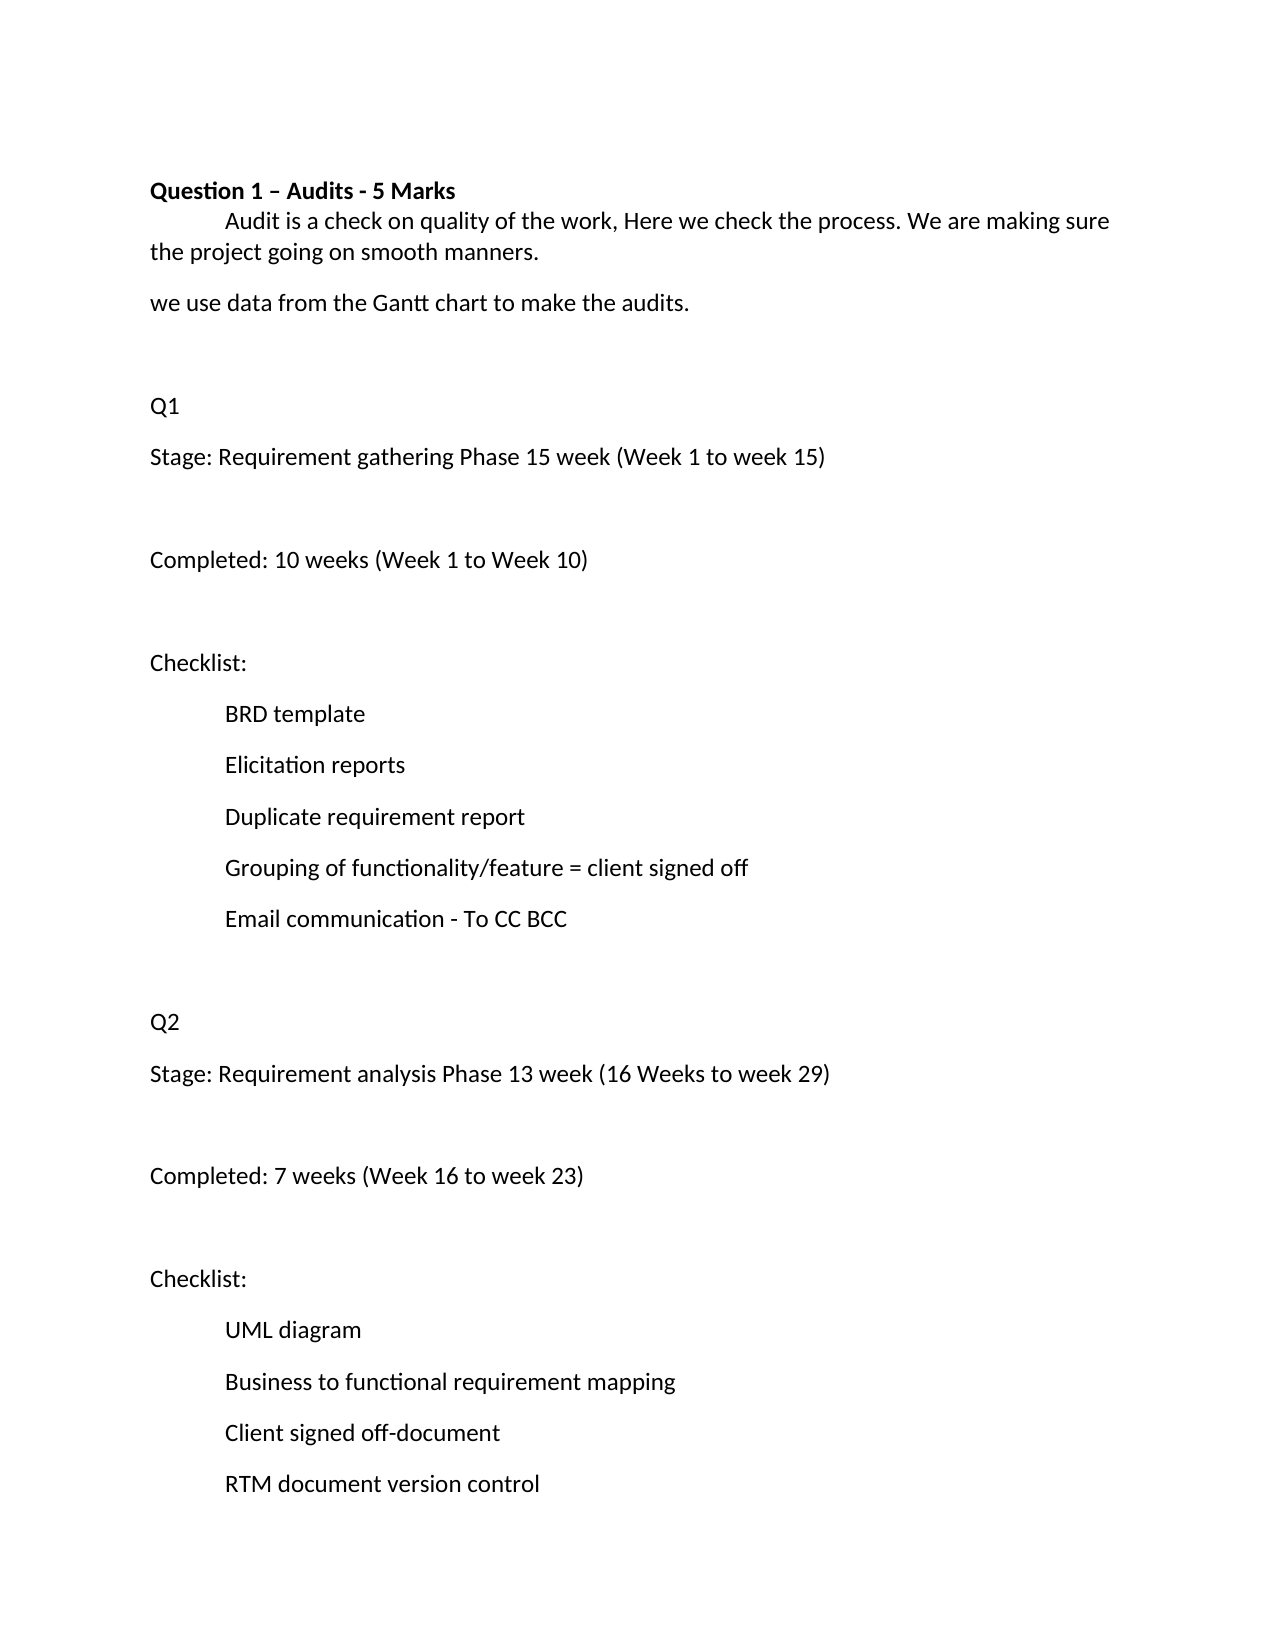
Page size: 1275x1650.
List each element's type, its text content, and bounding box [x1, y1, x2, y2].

text RTM document version control [150, 1468, 1125, 1499]
text Completed: 7 weeks (Week 16 to week 23) [150, 1160, 1125, 1191]
text Grouping of functionality/feature = client signed off [150, 852, 1125, 883]
text Q2 [150, 1006, 1125, 1037]
text Client signed off-document [150, 1417, 1125, 1448]
text Checklist: [150, 647, 1125, 677]
text we use data from the Gantt chart to make the audits. [150, 287, 1125, 318]
text Stage: Requirement analysis Phase 13 week (16 Weeks to week 29) [150, 1058, 1125, 1088]
text BRD template [150, 698, 1125, 729]
subtitle Question 1 – Audits - 5 Marks [150, 175, 1125, 206]
text Q1 [150, 390, 1125, 421]
text Duplicate requirement report [150, 801, 1125, 831]
text Checklist: [150, 1263, 1125, 1294]
text Email communication - To CC BCC [150, 904, 1125, 934]
text UML diagram [150, 1314, 1125, 1345]
text Stage: Requirement gathering Phase 15 week (Week 1 to week 15) [150, 441, 1125, 472]
text Business to functional requirement mapping [150, 1366, 1125, 1396]
text Audit is a check on quality of the work, Here we check the process. We are making sure the project going on smooth manners. [150, 206, 1125, 267]
text Elicitation reports [150, 749, 1125, 780]
text Completed: 10 weeks (Week 1 to Week 10) [150, 544, 1125, 575]
